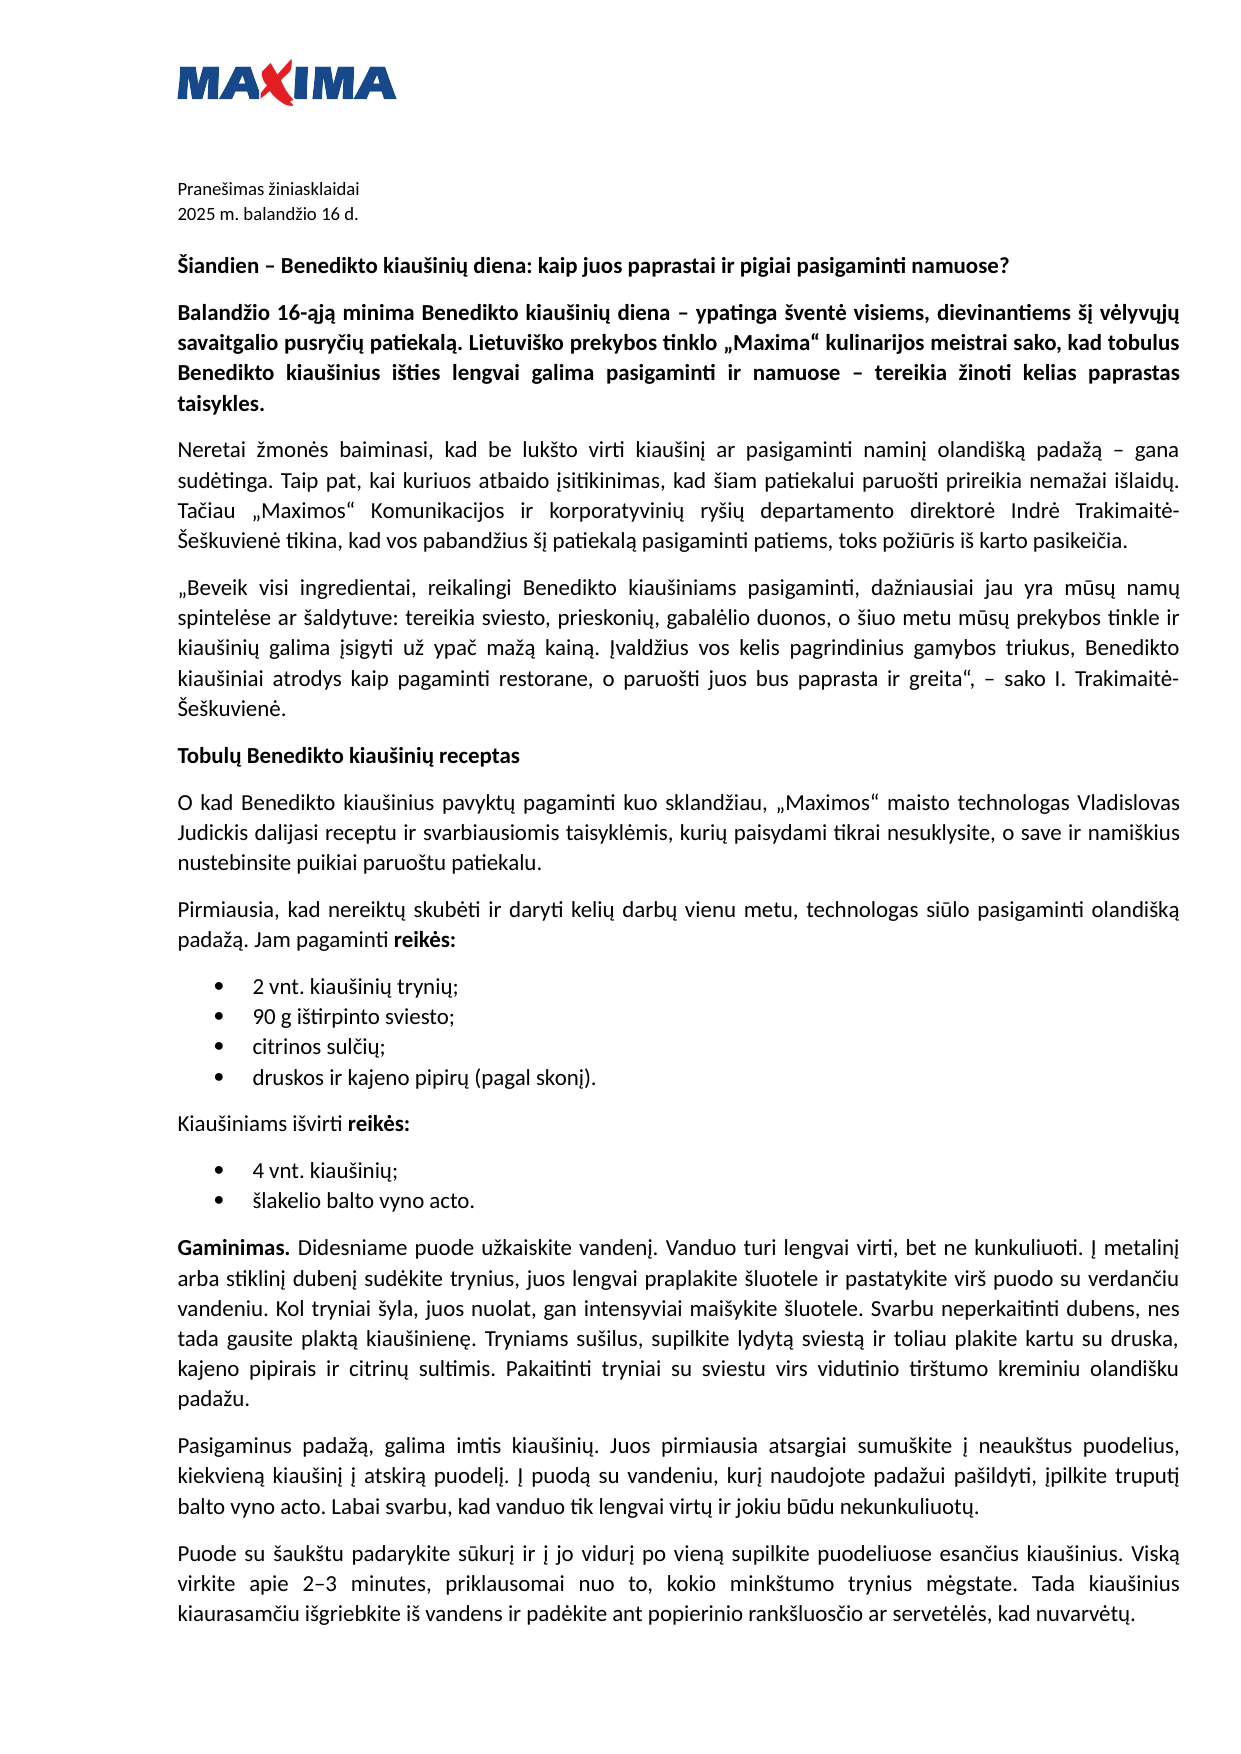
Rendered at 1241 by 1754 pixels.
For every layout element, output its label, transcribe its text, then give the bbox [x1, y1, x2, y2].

text O kad Benedikto kiaušinius pavyktų pagaminti kuo sklandžiau, „Maximos“ maisto technologas Vladislovas Judickis dalijasi receptu ir svarbiausiomis taisyklėmis, kurių paisydami tikrai nesuklysite, o save ir namiškius nustebinsite puikiai paruoštu patiekalu. [177, 788, 1181, 876]
list 2 vnt. kiaušinių trynių; [215, 972, 1181, 1000]
picture [177, 59, 397, 107]
text „Beveik visi ingredientai, reikalingi Benedikto kiaušiniams pasigaminti, dažniausiai jau yra mūsų namų spintelėse ar šaldytuve: tereikia sviesto, prieskonių, gabalėlio duonos, o šiuo metu mūsų prekybos tinkle ir kiaušinių galima įsigyti už ypač mažą kainą. Įvaldžius vos kelis pagrindinius gamybos triukus, Benedikto kiaušiniai atrodys kaip pagaminti restorane, o paruošti juos bus paprasta ir greita“, – sako I. Trakimaitė-Šeškuvienė. [177, 573, 1181, 722]
list šlakelio balto vyno acto. [215, 1187, 1181, 1215]
text Šiandien – Benedikto kiaušinių diena: kaip juos paprastai ir pigiai pasigaminti namuose? [177, 251, 1181, 279]
text Neretai žmonės baiminasi, kad be lukšto virti kiaušinį ar pasigaminti naminį olandišką padažą – gana sudėtinga. Taip pat, kai kuriuos atbaido įsitikinimas, kad šiam patiekalui paruošti prireikia nemažai išlaidų. Tačiau „Maximos“ Komunikacijos ir korporatyvinių ryšių departamento direktorė Indrė Trakimaitė-Šeškuvienė tikina, kad vos pabandžius šį patiekalą pasigaminti patiems, toks požiūris iš karto pasikeičia. [177, 436, 1181, 554]
list citrinos sulčių; [215, 1032, 1181, 1061]
list 90 g ištirpinto sviesto; [215, 1002, 1181, 1030]
text Pasigaminus padažą, galima imtis kiaušinių. Juos pirmiausia atsargiai sumuškite į neaukštus puodelius, kiekvieną kiaušinį į atskirą puodelį. Į puodą su vandeniu, kurį naudojote padažui pašildyti, įpilkite truputį balto vyno acto. Labai svarbu, kad vanduo tik lengvai virtų ir jokiu būdu nekunkuliuotų. [177, 1431, 1181, 1520]
text Puode su šaukštu padarykite sūkurį ir į jo vidurį po vieną supilkite puodeliuose esančius kiaušinius. Viską virkite apie 2–3 minutes, priklausomai nuo to, kokio minkštumo trynius mėgstate. Tada kiaušinius kiaurasamčiu išgriebkite iš vandens ir padėkite ant popierinio rankšluosčio ar servetėlės, kad nuvarvėtų. [177, 1539, 1181, 1627]
text 2025 m. balandžio 16 d. [177, 202, 1181, 225]
text Kiaušiniams išvirti reikės: [177, 1109, 1181, 1138]
text Pranešimas žiniasklaidai [177, 177, 1181, 200]
text Pirmiausia, kad nereiktų skubėti ir daryti kelių darbų vienu metu, technologas siūlo pasigaminti olandišką padažą. Jam pagaminti reikės: [177, 895, 1181, 953]
list druskos ir kajeno pipirų (pagal skonį). [215, 1063, 1181, 1091]
text Gaminimas. Didesniame puode užkaiskite vandenį. Vanduo turi lengvai virti, bet ne kunkuliuoti. Į metalinį arba stiklinį dubenį sudėkite trynius, juos lengvai praplakite šluotele ir pastatykite virš puodo su verdančiu vandeniu. Kol tryniai šyla, juos nuolat, gan intensyviai maišykite šluotele. Svarbu neperkaitinti dubens, nes tada gausite plaktą kiaušinienę. Tryniams sušilus, supilkite lydytą sviestą ir toliau plakite kartu su druska, kajeno pipirais ir citrinų sultimis. Pakaitinti tryniai su sviestu virs vidutinio tirštumo kreminiu olandišku padažu. [177, 1233, 1181, 1413]
text Balandžio 16-ąją minima Benedikto kiaušinių diena – ypatinga šventė visiems, dievinantiems šį vėlyvųjų savaitgalio pusryčių patiekalą. Lietuviško prekybos tinklo „Maxima“ kulinarijos meistrai sako, kad tobulus Benedikto kiaušinius išties lengvai galima pasigaminti ir namuose – tereikia žinoti kelias paprastas taisykles. [177, 298, 1181, 417]
list 4 vnt. kiaušinių; [215, 1156, 1181, 1184]
text Tobulų Benedikto kiaušinių receptas [177, 741, 1181, 769]
